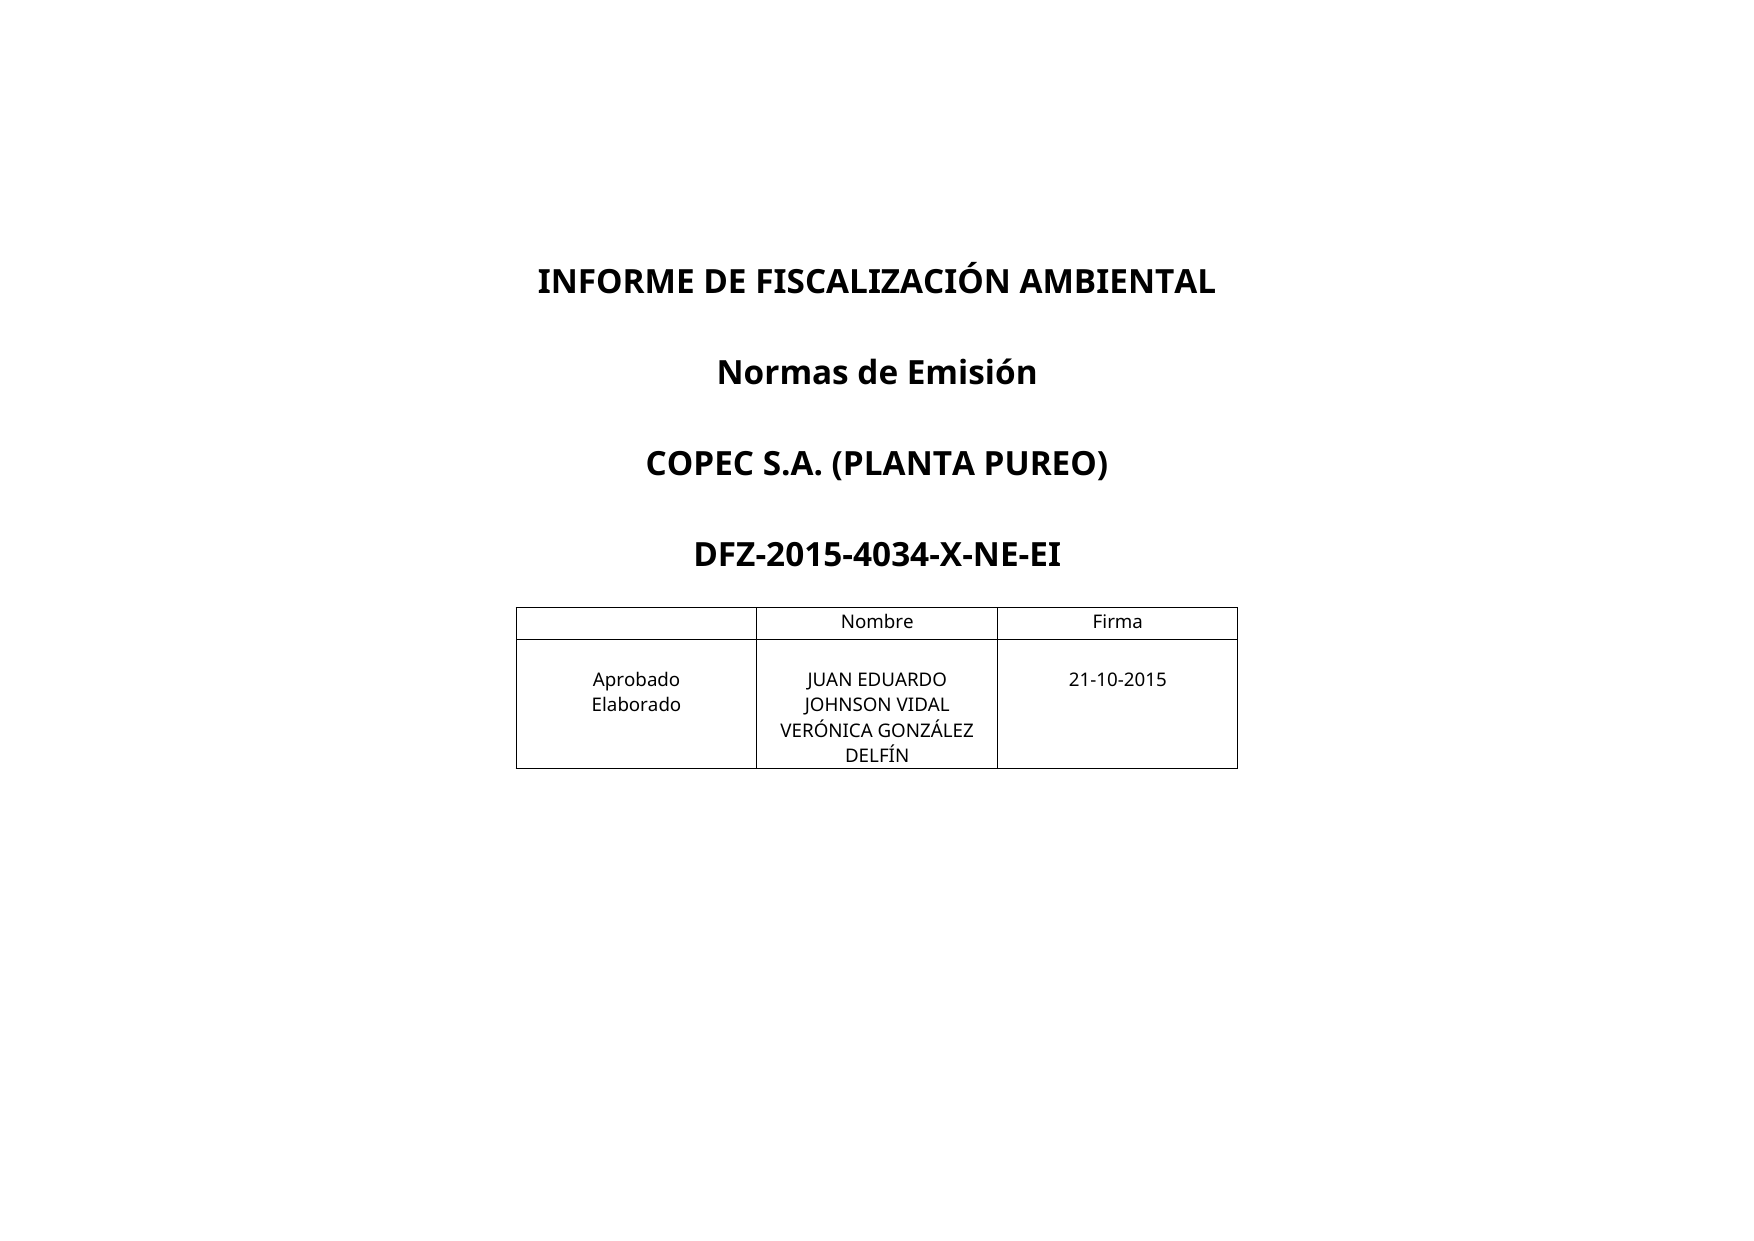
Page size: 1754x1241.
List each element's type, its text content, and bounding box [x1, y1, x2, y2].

text DFZ-2015-4034-X-NE-EI [150, 485, 1604, 576]
table_header Firma [998, 608, 1237, 639]
text COPEC S.A. (PLANTA PUREO) [150, 394, 1604, 485]
table_cell JUAN EDUARDO JOHNSON VIDAL VERÓNICA GONZÁLEZ DELFÍN [757, 640, 997, 768]
text Normas de Emisión [150, 303, 1604, 394]
table_cell 21-10-2015 [998, 640, 1237, 768]
text INFORME DE FISCALIZACIÓN AMBIENTAL [150, 212, 1604, 303]
table_header [517, 608, 756, 639]
table_cell Aprobado Elaborado [517, 640, 756, 768]
table_header Nombre [757, 608, 997, 639]
